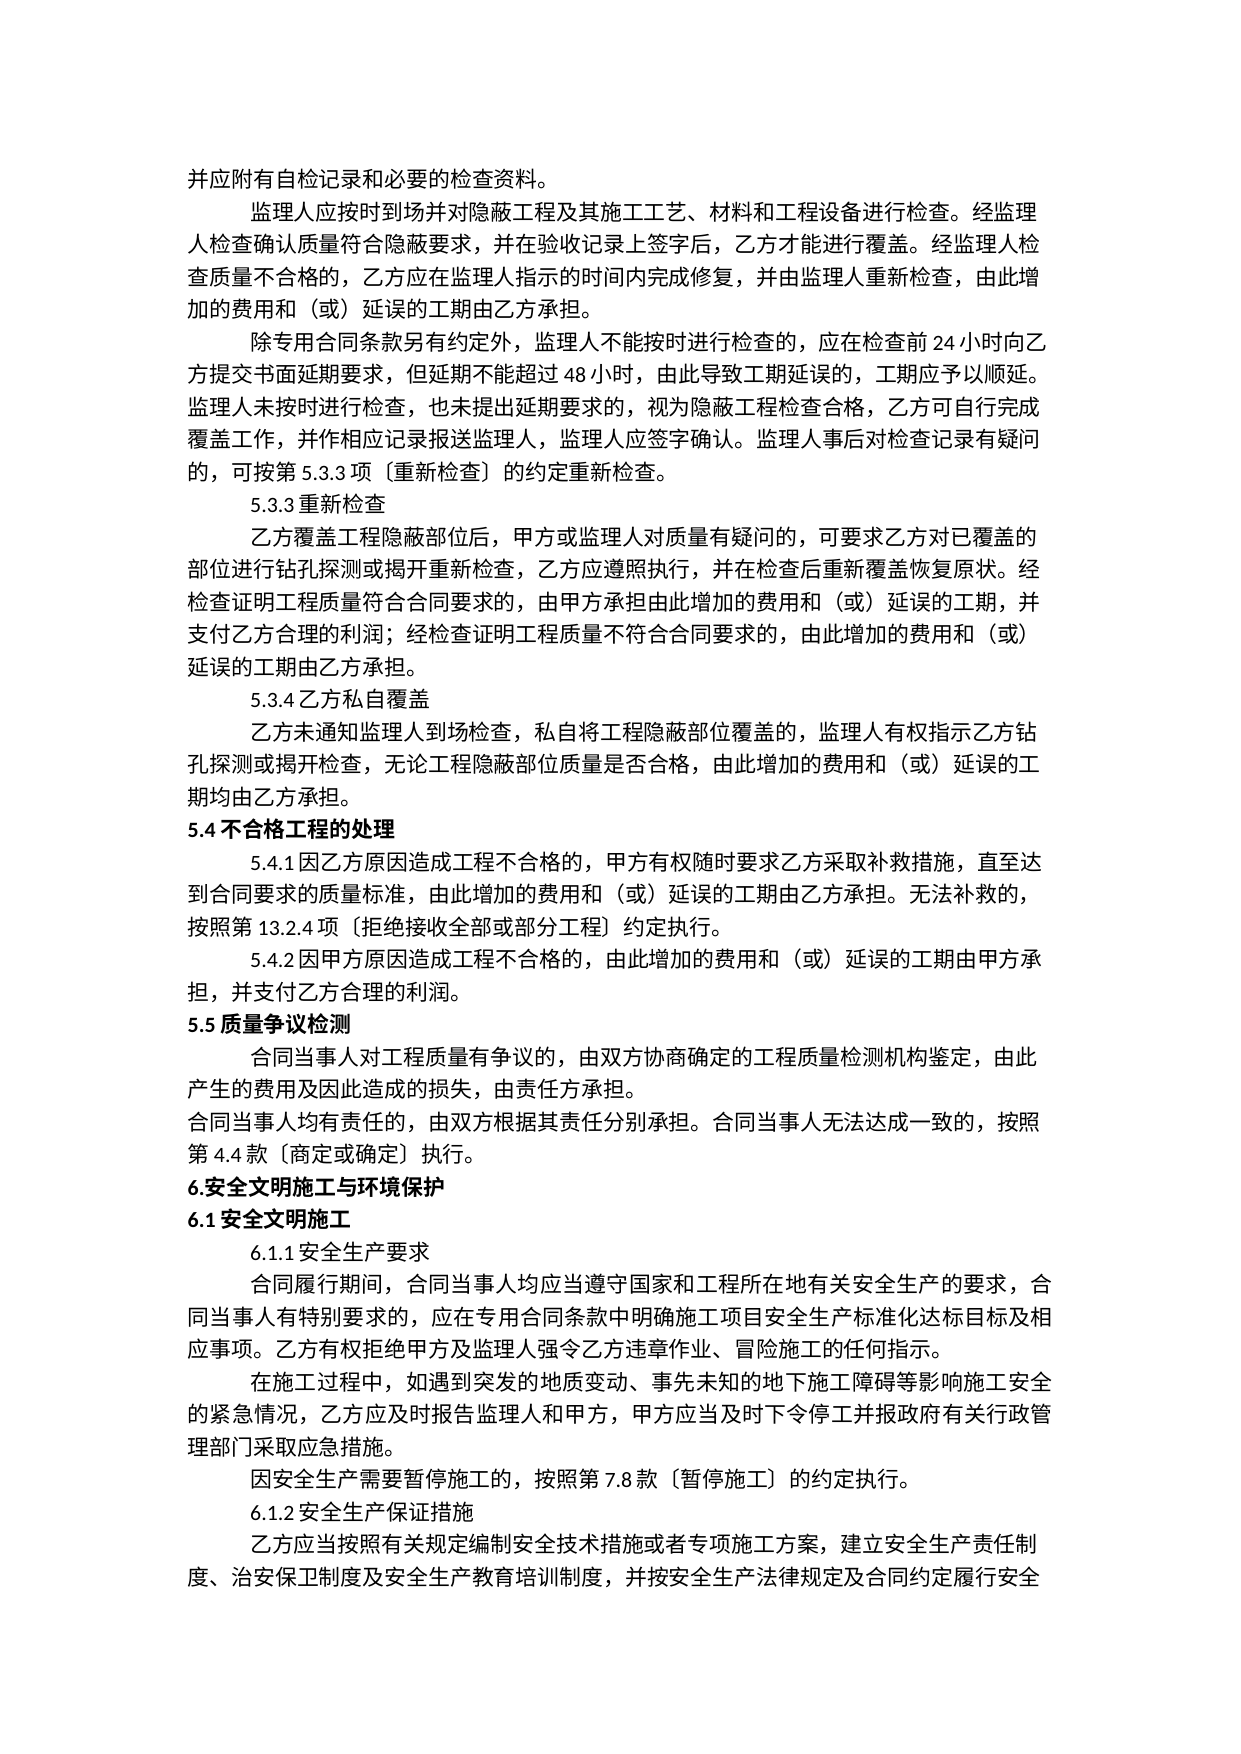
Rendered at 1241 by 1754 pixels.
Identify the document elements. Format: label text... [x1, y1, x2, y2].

text 5.4不合格工程的处理 [187, 812, 1053, 844]
text 乙方未通知监理人到场检查，私自将工程隐蔽部位覆盖的，监理人有权指示乙方钻孔探测或揭开检查，无论工程隐蔽部位质量是否合格，由此增加的费用和（或）延误的工期均由乙方承担。 [187, 714, 1053, 812]
text 5.4.1因乙方原因造成工程不合格的，甲方有权随时要求乙方采取补救措施，直至达到合同要求的质量标准，由此增加的费用和（或）延误的工期由乙方承担。无法补救的，按照第13.2.4项〔拒绝接收全部或部分工程〕约定执行。 [187, 844, 1053, 942]
text 因安全生产需要暂停施工的，按照第7.8款〔暂停施工〕的约定执行。 [187, 1462, 1053, 1494]
text 6.1.2安全生产保证措施 [187, 1494, 1053, 1527]
text 5.5质量争议检测 [187, 1007, 1053, 1039]
text 6.安全文明施工与环境保护 [187, 1169, 1053, 1202]
text 6.1.1安全生产要求 [187, 1234, 1053, 1267]
text 5.3.4乙方私自覆盖 [187, 682, 1053, 714]
text 5.4.2因甲方原因造成工程不合格的，由此增加的费用和（或）延误的工期由甲方承担，并支付乙方合理的利润。 [187, 942, 1053, 1007]
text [187, 1527, 1053, 1592]
text 在施工过程中，如遇到突发的地质变动、事先未知的地下施工障碍等影响施工安全的紧急情况，乙方应及时报告监理人和甲方，甲方应当及时下令停工并报政府有关行政管理部门采取应急措施。 [187, 1364, 1053, 1462]
text 6.1安全文明施工 [187, 1202, 1053, 1234]
text 合同履行期间，合同当事人均应当遵守国家和工程所在地有关安全生产的要求，合同当事人有特别要求的，应在专用合同条款中明确施工项目安全生产标准化达标目标及相应事项。乙方有权拒绝甲方及监理人强令乙方违章作业、冒险施工的任何指示。 [187, 1267, 1053, 1364]
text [187, 162, 1053, 194]
text 合同当事人均有责任的，由双方根据其责任分别承担。合同当事人无法达成一致的，按照第4.4款〔商定或确定〕执行。 [187, 1104, 1053, 1169]
text 合同当事人对工程质量有争议的，由双方协商确定的工程质量检测机构鉴定，由此产生的费用及因此造成的损失，由责任方承担。 [187, 1039, 1053, 1104]
text 监理人应按时到场并对隐蔽工程及其施工工艺、材料和工程设备进行检查。经监理人检查确认质量符合隐蔽要求，并在验收记录上签字后，乙方才能进行覆盖。经监理人检查质量不合格的，乙方应在监理人指示的时间内完成修复，并由监理人重新检查，由此增加的费用和（或）延误的工期由乙方承担。 [187, 194, 1053, 324]
text 除专用合同条款另有约定外，监理人不能按时进行检查的，应在检查前24小时向乙方提交书面延期要求，但延期不能超过48小时，由此导致工期延误的，工期应予以顺延。监理人未按时进行检查，也未提出延期要求的，视为隐蔽工程检查合格，乙方可自行完成覆盖工作，并作相应记录报送监理人，监理人应签字确认。监理人事后对检查记录有疑问的，可按第5.3.3项〔重新检查〕的约定重新检查。 [187, 324, 1053, 487]
text 5.3.3重新检查 [187, 487, 1053, 519]
text 乙方覆盖工程隐蔽部位后，甲方或监理人对质量有疑问的，可要求乙方对已覆盖的部位进行钻孔探测或揭开重新检查，乙方应遵照执行，并在检查后重新覆盖恢复原状。经检查证明工程质量符合合同要求的，由甲方承担由此增加的费用和（或）延误的工期，并支付乙方合理的利润；经检查证明工程质量不符合合同要求的，由此增加的费用和（或）延误的工期由乙方承担。 [187, 519, 1053, 682]
